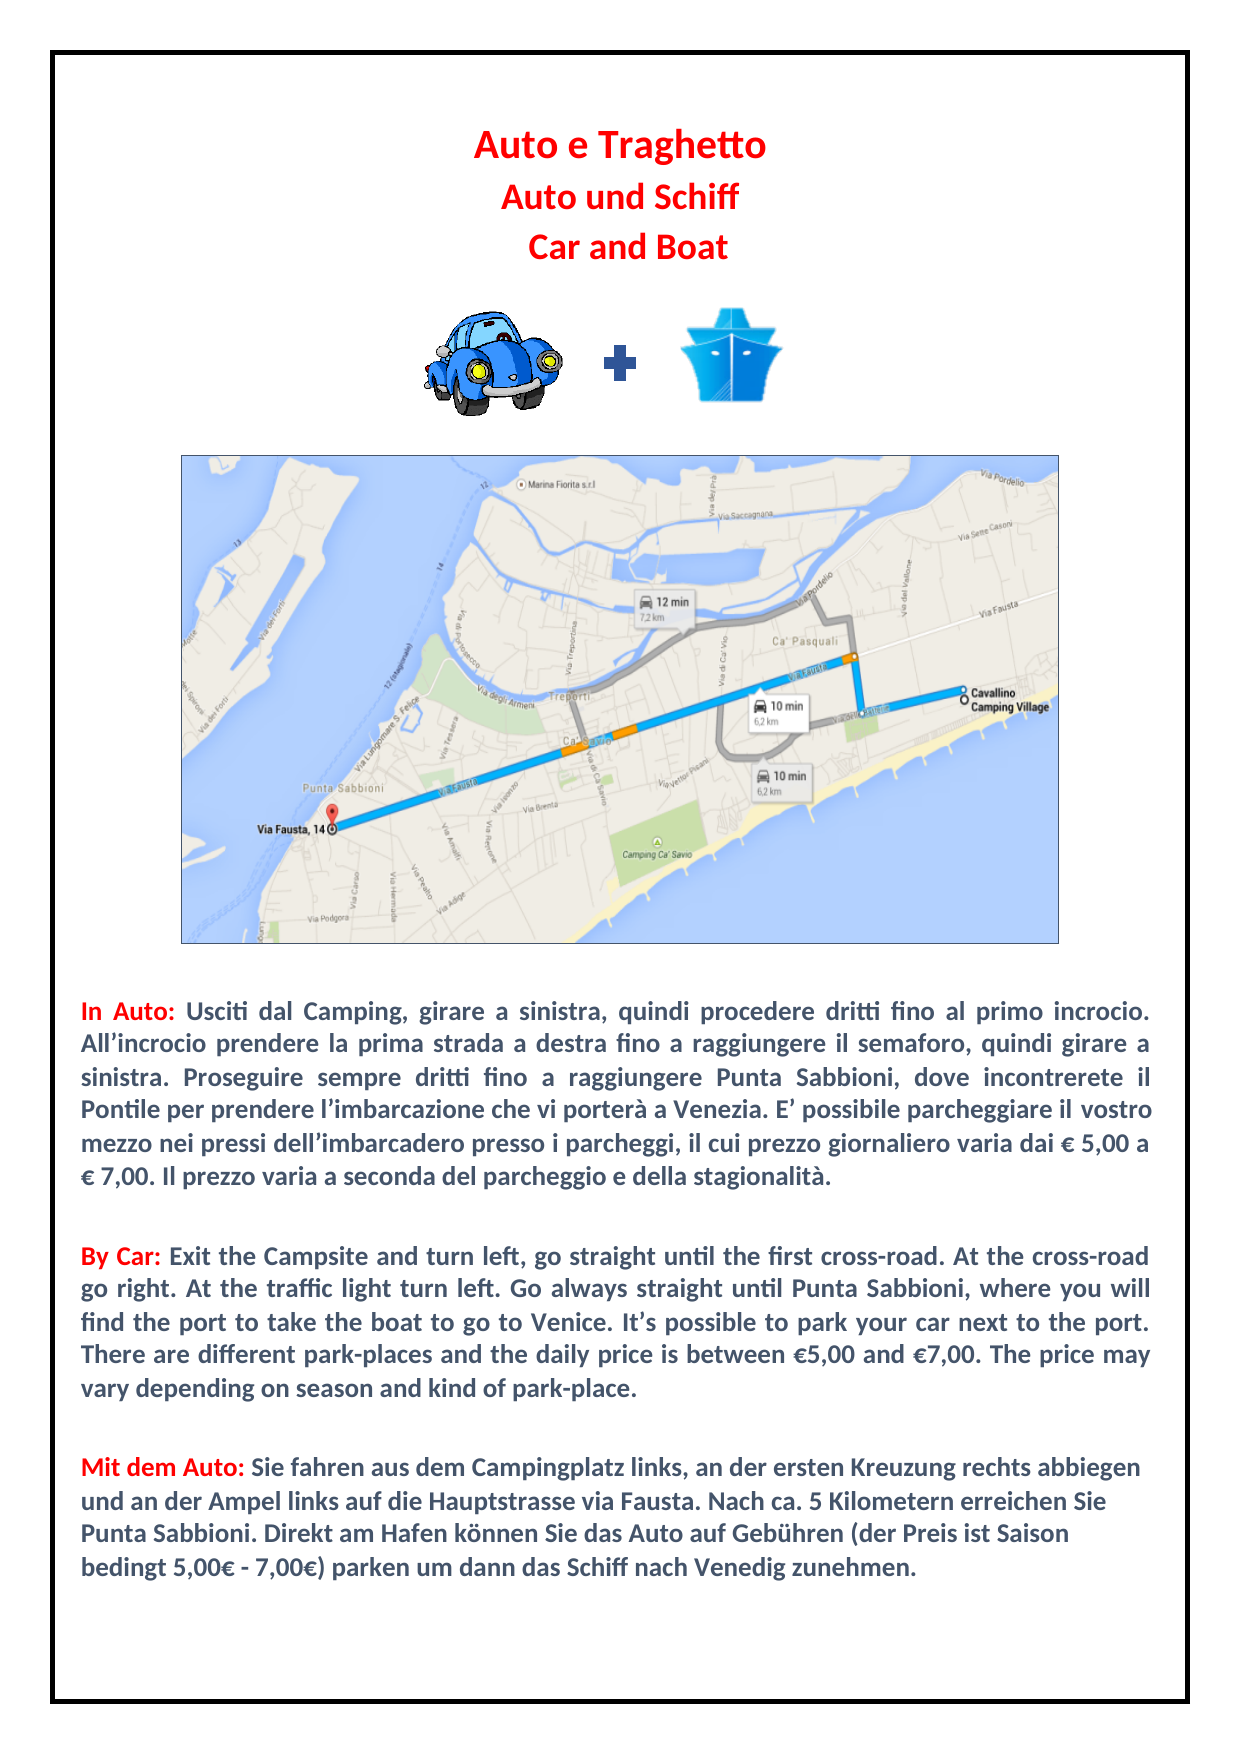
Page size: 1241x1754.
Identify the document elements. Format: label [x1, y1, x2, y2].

picture [182, 456, 1057, 943]
picture [423, 309, 563, 416]
picture [675, 298, 789, 406]
